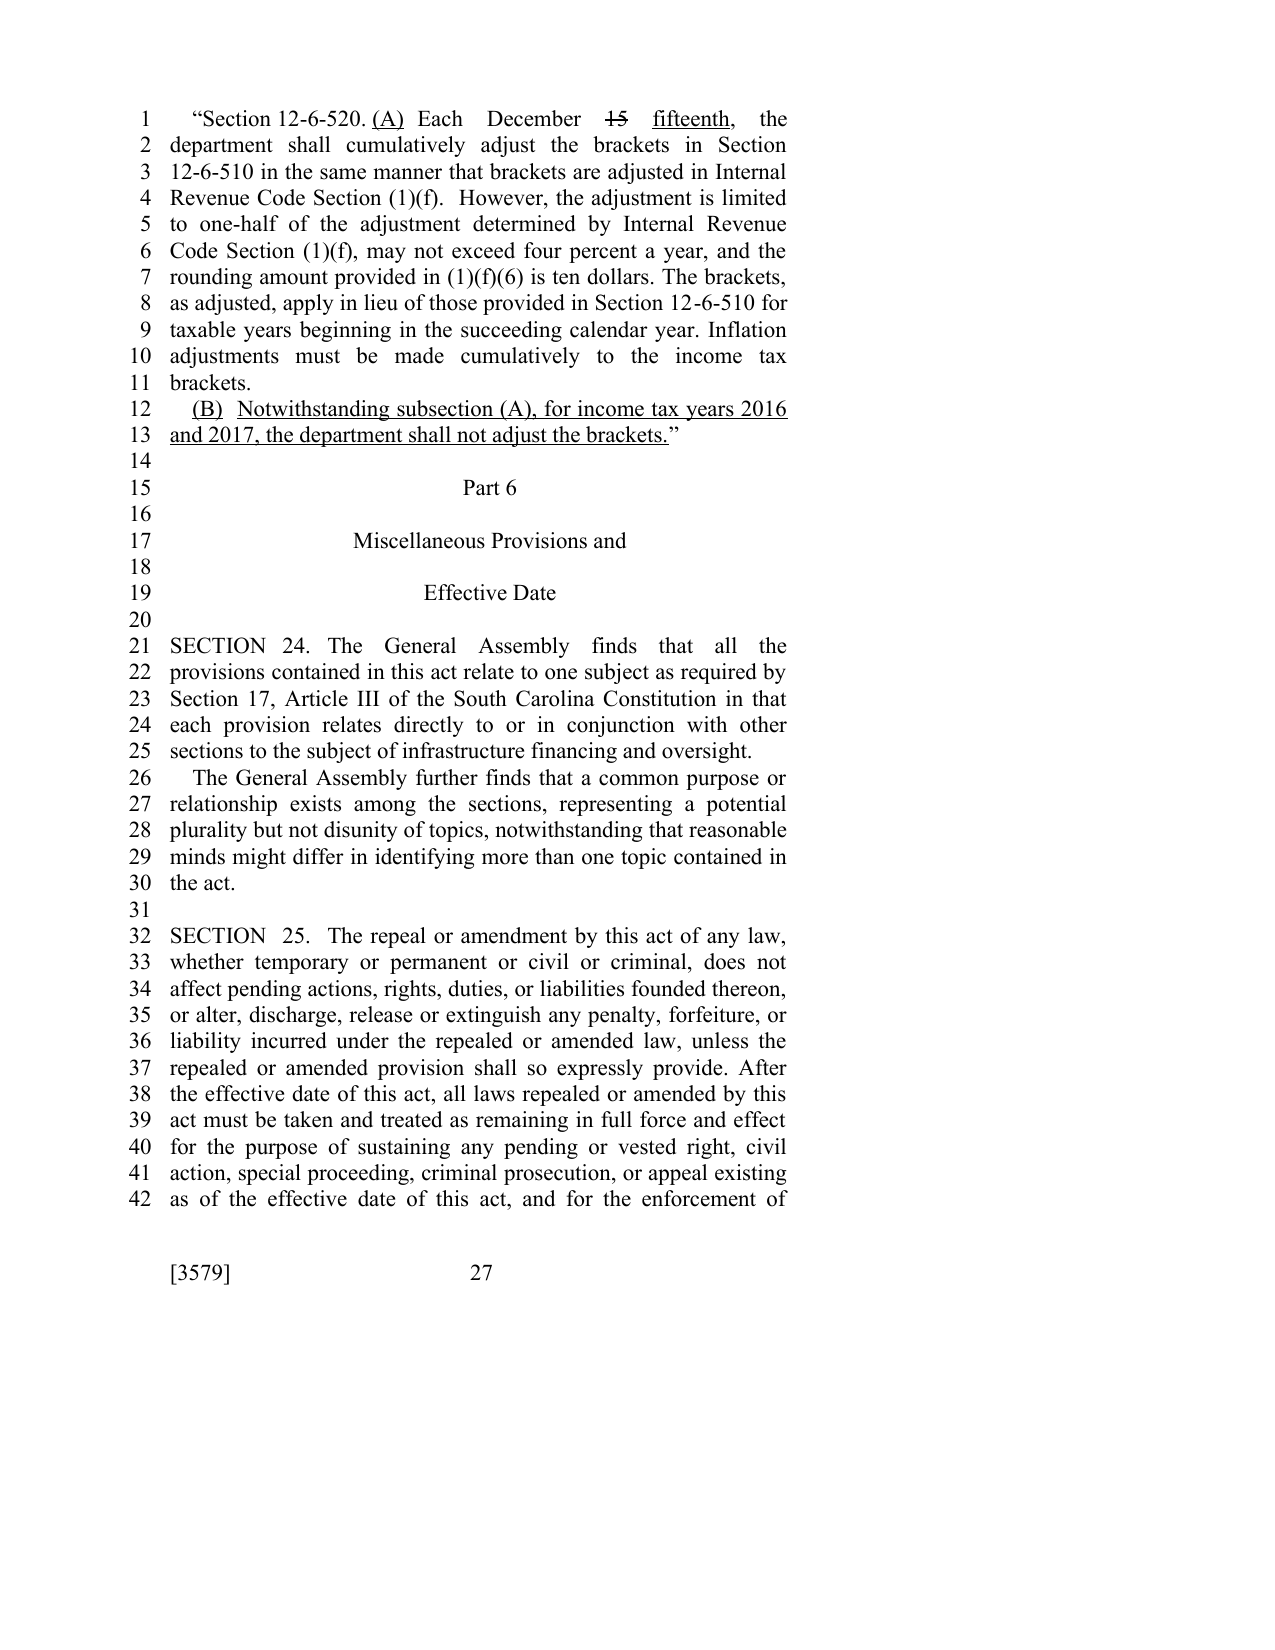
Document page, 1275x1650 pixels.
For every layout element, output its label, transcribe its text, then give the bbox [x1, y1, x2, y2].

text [169, 922, 787, 1212]
text Effective Date [169, 579, 787, 606]
text (B) Notwithstanding subsection (A), for income tax years 2016 and 2017, the department shall not adjust the brackets.” [169, 395, 787, 448]
text “Section 12-6-520. (A) Each December 15 fifteenth, the department shall cumulatively adjust the brackets in Section 12-6-510 in the same manner that brackets are adjusted in Internal Revenue Code Section (1)(f). However, the adjustment is limited to one-half of the adjustment determined by Internal Revenue Code Section (1)(f), may not exceed four percent a year, and the rounding amount provided in (1)(f)(6) is ten dollars. The brackets, as adjusted, apply in lieu of those provided in Section 12-6-510 for taxable years beginning in the succeeding calendar year. Inflation adjustments must be made cumulatively to the income tax brackets. [169, 105, 787, 395]
text SECTION 24. The General Assembly finds that all the provisions contained in this act relate to one subject as required by Section 17, Article III of the South Carolina Constitution in that each provision relates directly to or in conjunction with other sections to the subject of infrastructure financing and oversight. [169, 632, 787, 764]
text The General Assembly further finds that a common purpose or relationship exists among the sections, representing a potential plurality but not disunity of topics, notwithstanding that reasonable minds might differ in identifying more than one topic contained in the act. [169, 764, 787, 896]
text Miscellaneous Provisions and [169, 527, 787, 553]
text Part 6 [169, 474, 787, 500]
